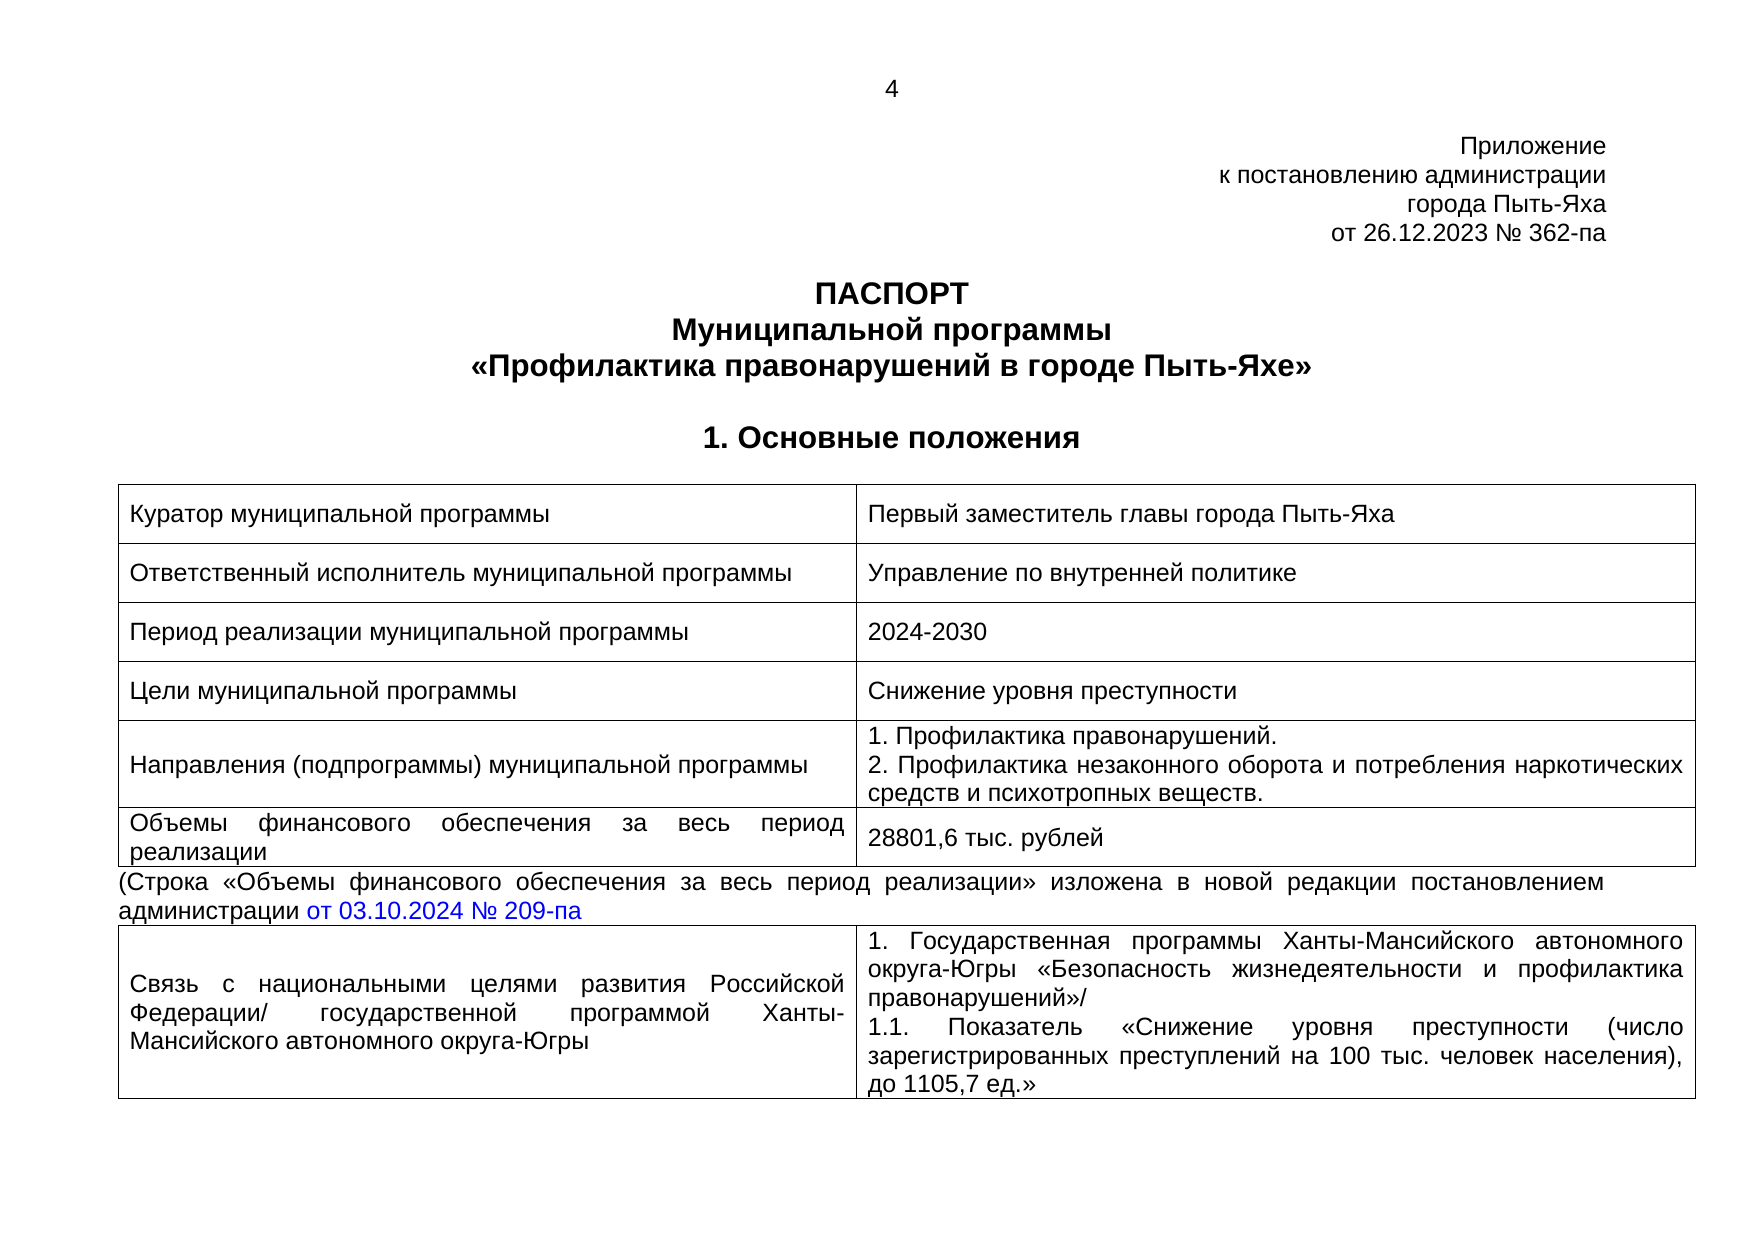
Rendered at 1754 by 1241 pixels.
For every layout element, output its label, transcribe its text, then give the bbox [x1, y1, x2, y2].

table_cell Объемы финансового обеспечения за весь период реализации [119, 808, 856, 866]
subtitle 1. Основные положения [118, 419, 1606, 455]
subtitle Муниципальной программы [118, 311, 1606, 347]
text от 26.12.2023 № 362-па [1077, 218, 1606, 246]
subtitle ПАСПОРТ [118, 275, 1606, 311]
subtitle «Профилактика правонарушений в городе Пыть-Яхе» [118, 347, 1606, 383]
table_header Куратор муниципальной программы [119, 485, 856, 543]
text города Пыть-Яха [1077, 189, 1606, 218]
title Приложение [1151, 131, 1606, 160]
table_cell Направления (подпрограммы) муниципальной программы [119, 721, 856, 807]
table_cell 1. Профилактика правонарушений. 2. Профилактика незаконного оборота и потребления наркотических средств и психотропных веществ. [857, 721, 1695, 807]
table_cell Снижение уровня преступности [857, 662, 1695, 720]
table_cell Управление по внутренней политике [857, 544, 1695, 602]
table_cell 2024-2030 [857, 603, 1695, 661]
table_header 1. Государственная программы Ханты-Мансийского автономного округа-Югры «Безопасность жизнедеятельности и профилактика правонарушений»/ 1.1. Показатель «Снижение уровня преступности (число зарегистрированных преступлений на 100 тыс. человек населения), до 1105,7 ед.» [857, 926, 1695, 1098]
table_header Связь с национальными целями развития Российской Федерации/ государственной программой Ханты-Мансийского автономного округа-Югры [119, 926, 856, 1098]
text к постановлению администрации [1151, 160, 1606, 189]
table_cell Период реализации муниципальной программы [119, 603, 856, 661]
text (Строка «Объемы финансового обеспечения за весь период реализации» изложена в новой редакции постановлением администрации от 03.10.2024 № 209-па [118, 867, 1606, 925]
table_cell Ответственный исполнитель муниципальной программы [119, 544, 856, 602]
table_cell 28801,6 тыс. рублей [857, 808, 1695, 866]
table_cell Цели муниципальной программы [119, 662, 856, 720]
table_header Первый заместитель главы города Пыть-Яха [857, 485, 1695, 543]
